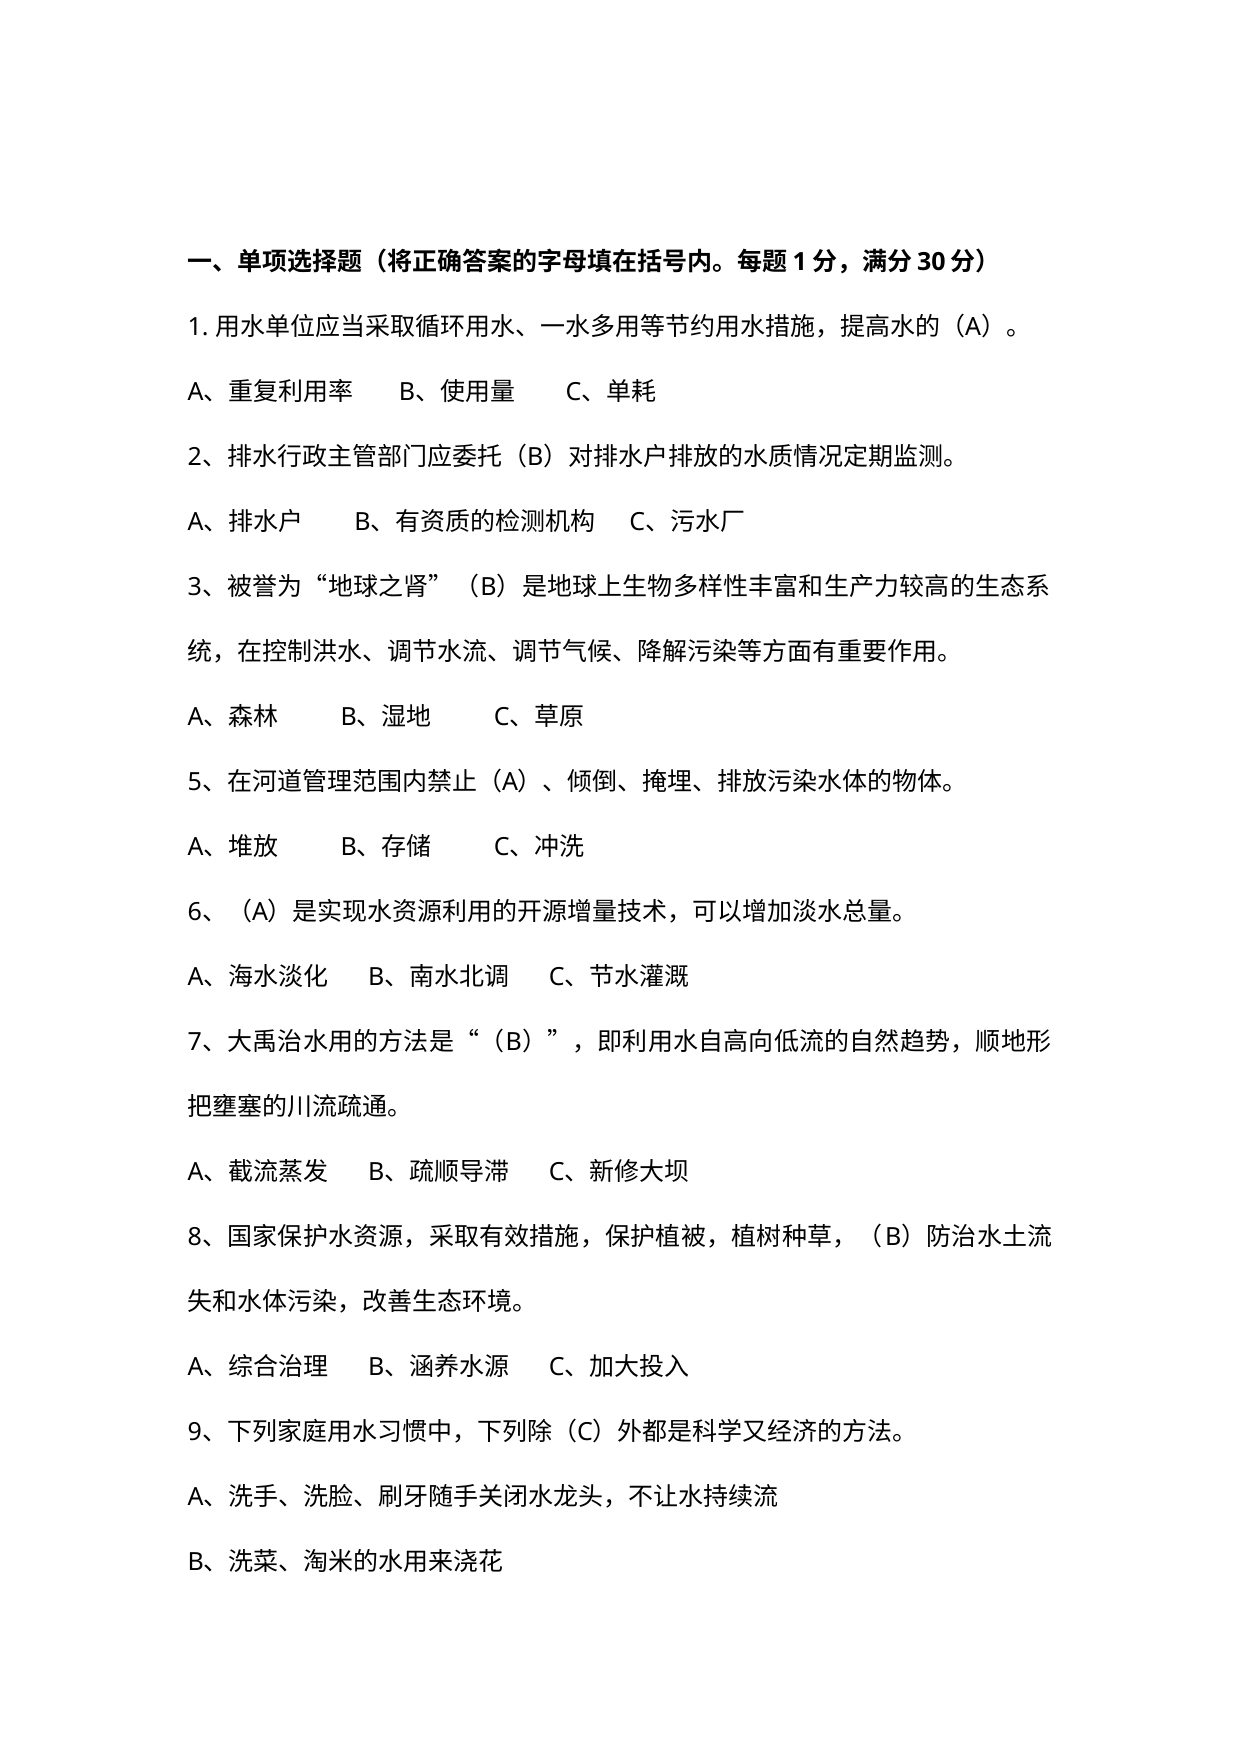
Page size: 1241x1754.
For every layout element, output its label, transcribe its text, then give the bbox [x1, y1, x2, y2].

text A、截流蒸发 B、疏顺导滞 C、新修大坝 [187, 1137, 1053, 1202]
text 7、大禹治水用的方法是“（B）”，即利用水自高向低流的自然趋势，顺地形把壅塞的川流疏通。 [187, 1007, 1053, 1137]
text 一、单项选择题（将正确答案的字母填在括号内。每题1分，满分30分） [187, 227, 1053, 292]
text 5、在河道管理范围内禁止（A）、倾倒、掩埋、排放污染水体的物体。 [187, 747, 1053, 812]
text A、洗手、洗脸、刷牙随手关闭水龙头，不让水持续流 [187, 1462, 1053, 1527]
text A、海水淡化 B、南水北调 C、节水灌溉 [187, 942, 1053, 1007]
text A、堆放 B、存储 C、冲洗 [187, 812, 1053, 877]
text 8、国家保护水资源，采取有效措施，保护植被，植树种草，（B）防治水土流失和水体污染，改善生态环境。 [187, 1202, 1053, 1332]
text B、洗菜、淘米的水用来浇花 [187, 1527, 1053, 1592]
text 1. 用水单位应当采取循环用水、一水多用等节约用水措施，提高水的（A）。 [187, 292, 1053, 357]
text 2、排水行政主管部门应委托（B）对排水户排放的水质情况定期监测。 [187, 422, 1053, 487]
text A、森林 B、湿地 C、草原 [187, 682, 1053, 747]
text A、排水户 B、有资质的检测机构 C、污水厂 [187, 487, 1053, 552]
text 6、（A）是实现水资源利用的开源增量技术，可以增加淡水总量。 [187, 877, 1053, 942]
text A、重复利用率 B、使用量 C、单耗 [187, 357, 1053, 422]
text 3、被誉为“地球之肾”（B）是地球上生物多样性丰富和生产力较高的生态系统，在控制洪水、调节水流、调节气候、降解污染等方面有重要作用。 [187, 552, 1053, 682]
text A、综合治理 B、涵养水源 C、加大投入 [187, 1332, 1053, 1397]
text 9、下列家庭用水习惯中，下列除（C）外都是科学又经济的方法。 [187, 1397, 1053, 1462]
